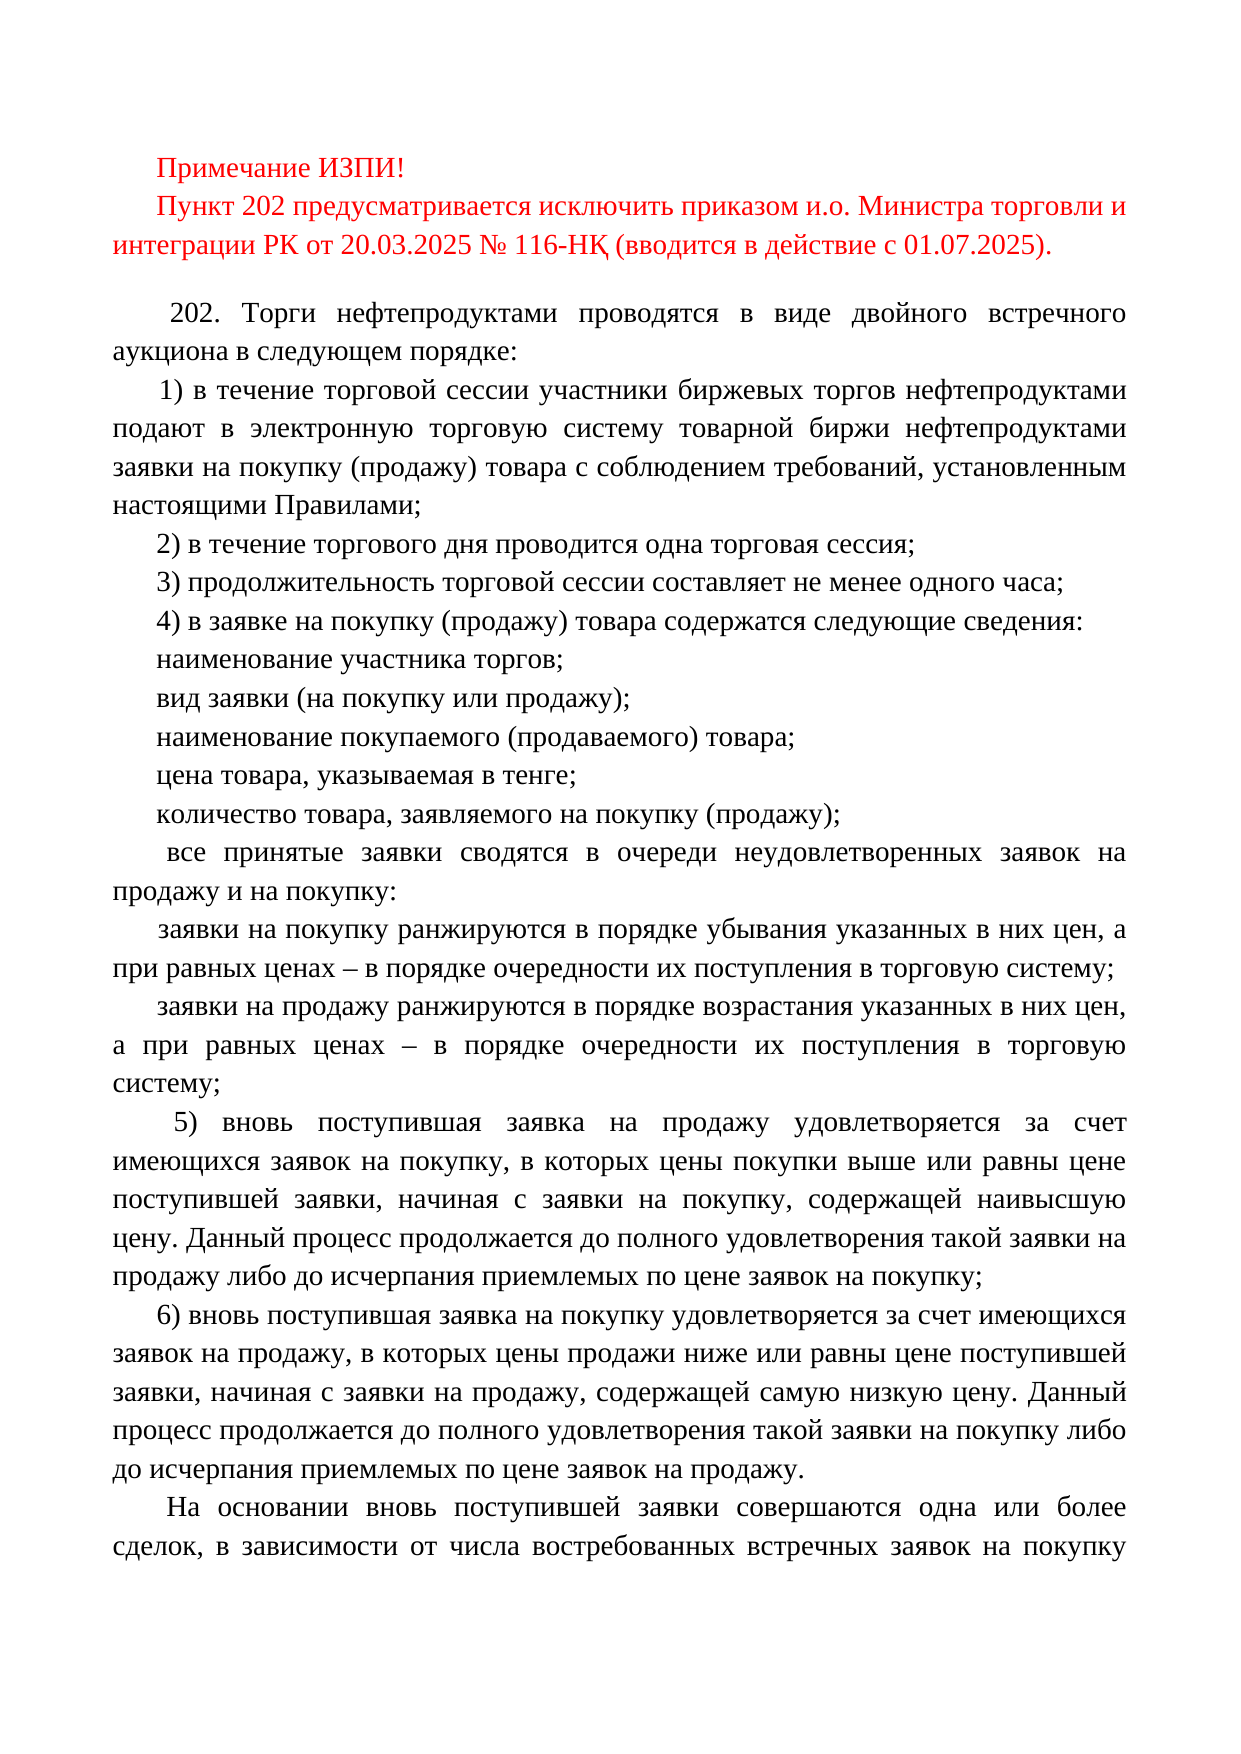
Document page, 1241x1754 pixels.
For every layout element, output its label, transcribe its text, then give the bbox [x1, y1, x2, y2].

text 5) вновь поступившая заявка на продажу удовлетворяется за счет имеющихся заявок на покупку, в которых цены покупки выше или равны цене поступившей заявки, начиная с заявки на покупку, содержащей наивысшую цену. Данный процесс продолжается до полного удовлетворения такой заявки на продажу либо до исчерпания приемлемых по цене заявок на покупку; [112, 1104, 1128, 1292]
text Примечание ИЗПИ! Пункт 202 предусматривается исключить приказом и.о. Министра торговли и интеграции РК от 20.03.2025 № 116-НҚ (вводится в действие с 01.07.2025). [112, 150, 1128, 291]
text наименование покупаемого (продаваемого) товара; [112, 719, 1128, 752]
text количество товара, заявляемого на покупку (продажу); [112, 796, 1128, 829]
text заявки на покупку ранжируются в порядке убывания указанных в них цен, а при равных ценах – в порядке очередности их поступления в торговую систему; [112, 911, 1128, 983]
text 2) в течение торгового дня проводится одна торговая сессия; [112, 526, 1128, 559]
text наименование участника торгов; [112, 642, 1128, 675]
text все принятые заявки сводятся в очереди неудовлетворенных заявок на продажу и на покупку: [112, 834, 1128, 906]
text 6) вновь поступившая заявка на покупку удовлетворяется за счет имеющихся заявок на продажу, в которых цены продажи ниже или равны цене поступившей заявки, начиная с заявки на продажу, содержащей самую низкую цену. Данный процесс продолжается до полного удовлетворения такой заявки на покупку либо до исчерпания приемлемых по цене заявок на продажу. [112, 1297, 1128, 1484]
text цена товара, указываемая в тенге; [112, 757, 1128, 791]
text 202. Торги нефтепродуктами проводятся в виде двойного встречного аукциона в следующем порядке: [112, 295, 1128, 367]
text вид заявки (на покупку или продажу); [112, 680, 1128, 714]
text 3) продолжительность торговой сессии составляет не менее одного часа; [112, 564, 1128, 598]
text 1) в течение торговой сессии участники биржевых торгов нефтепродуктами подают в электронную торговую систему товарной биржи нефтепродуктами заявки на покупку (продажу) товара с соблюдением требований, установленным настоящими Правилами; [112, 372, 1128, 521]
text 4) в заявке на покупку (продажу) товара содержатся следующие сведения: [112, 603, 1128, 637]
text заявки на продажу ранжируются в порядке возрастания указанных в них цен, а при равных ценах – в порядке очередности их поступления в торговую систему; [112, 988, 1128, 1099]
